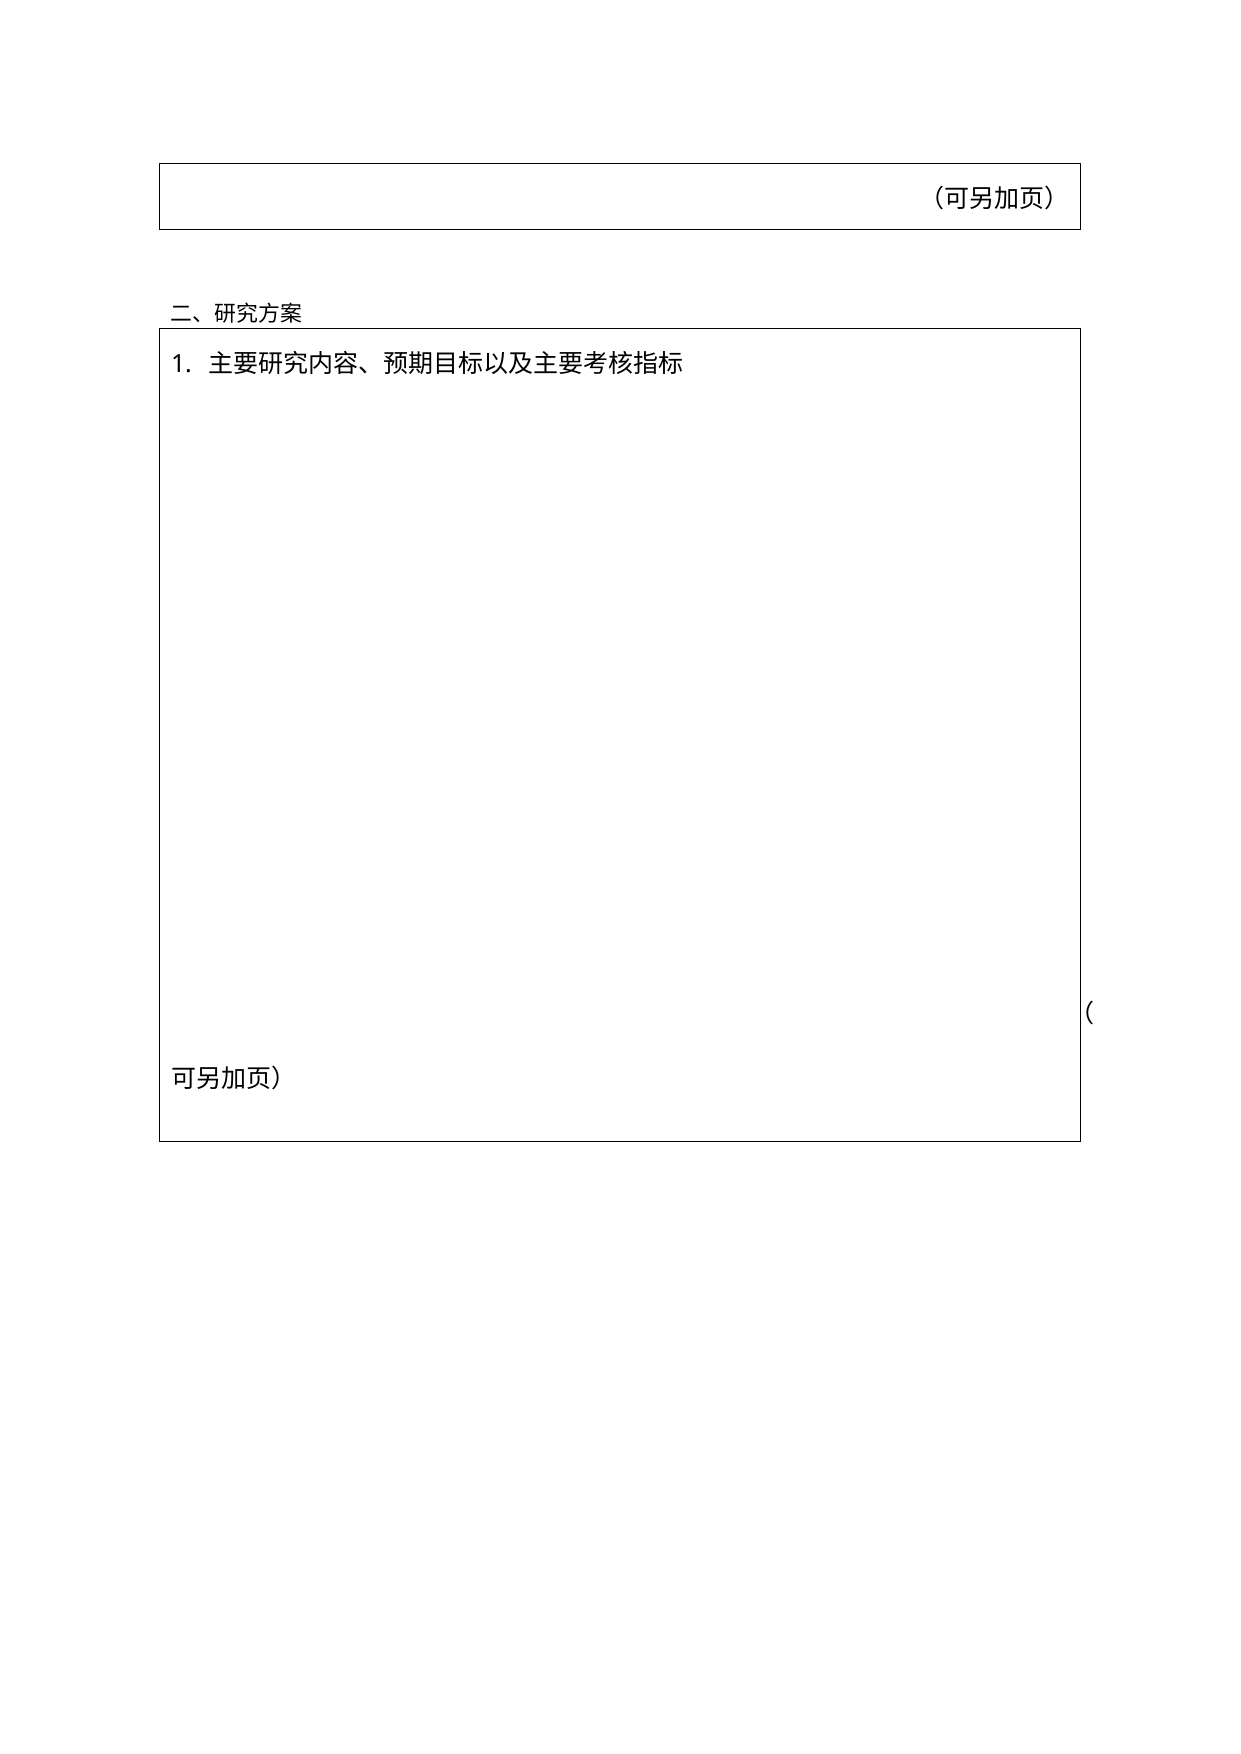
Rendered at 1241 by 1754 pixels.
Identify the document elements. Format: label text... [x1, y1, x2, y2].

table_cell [160, 164, 1080, 229]
table_cell 一、立项背景和依据 二、研究方案 三、研究基础与条件 * 论文要写明作者、题目、刊名、年份、卷（期）、页码 * 专著要写明作者、书名、出版社、年份 * 研究项目要写明名称、编号、任务来源、起止年月、负责或参加的情况以及与本课题的关系 [160, 329, 1080, 1141]
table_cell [159, 230, 1081, 328]
